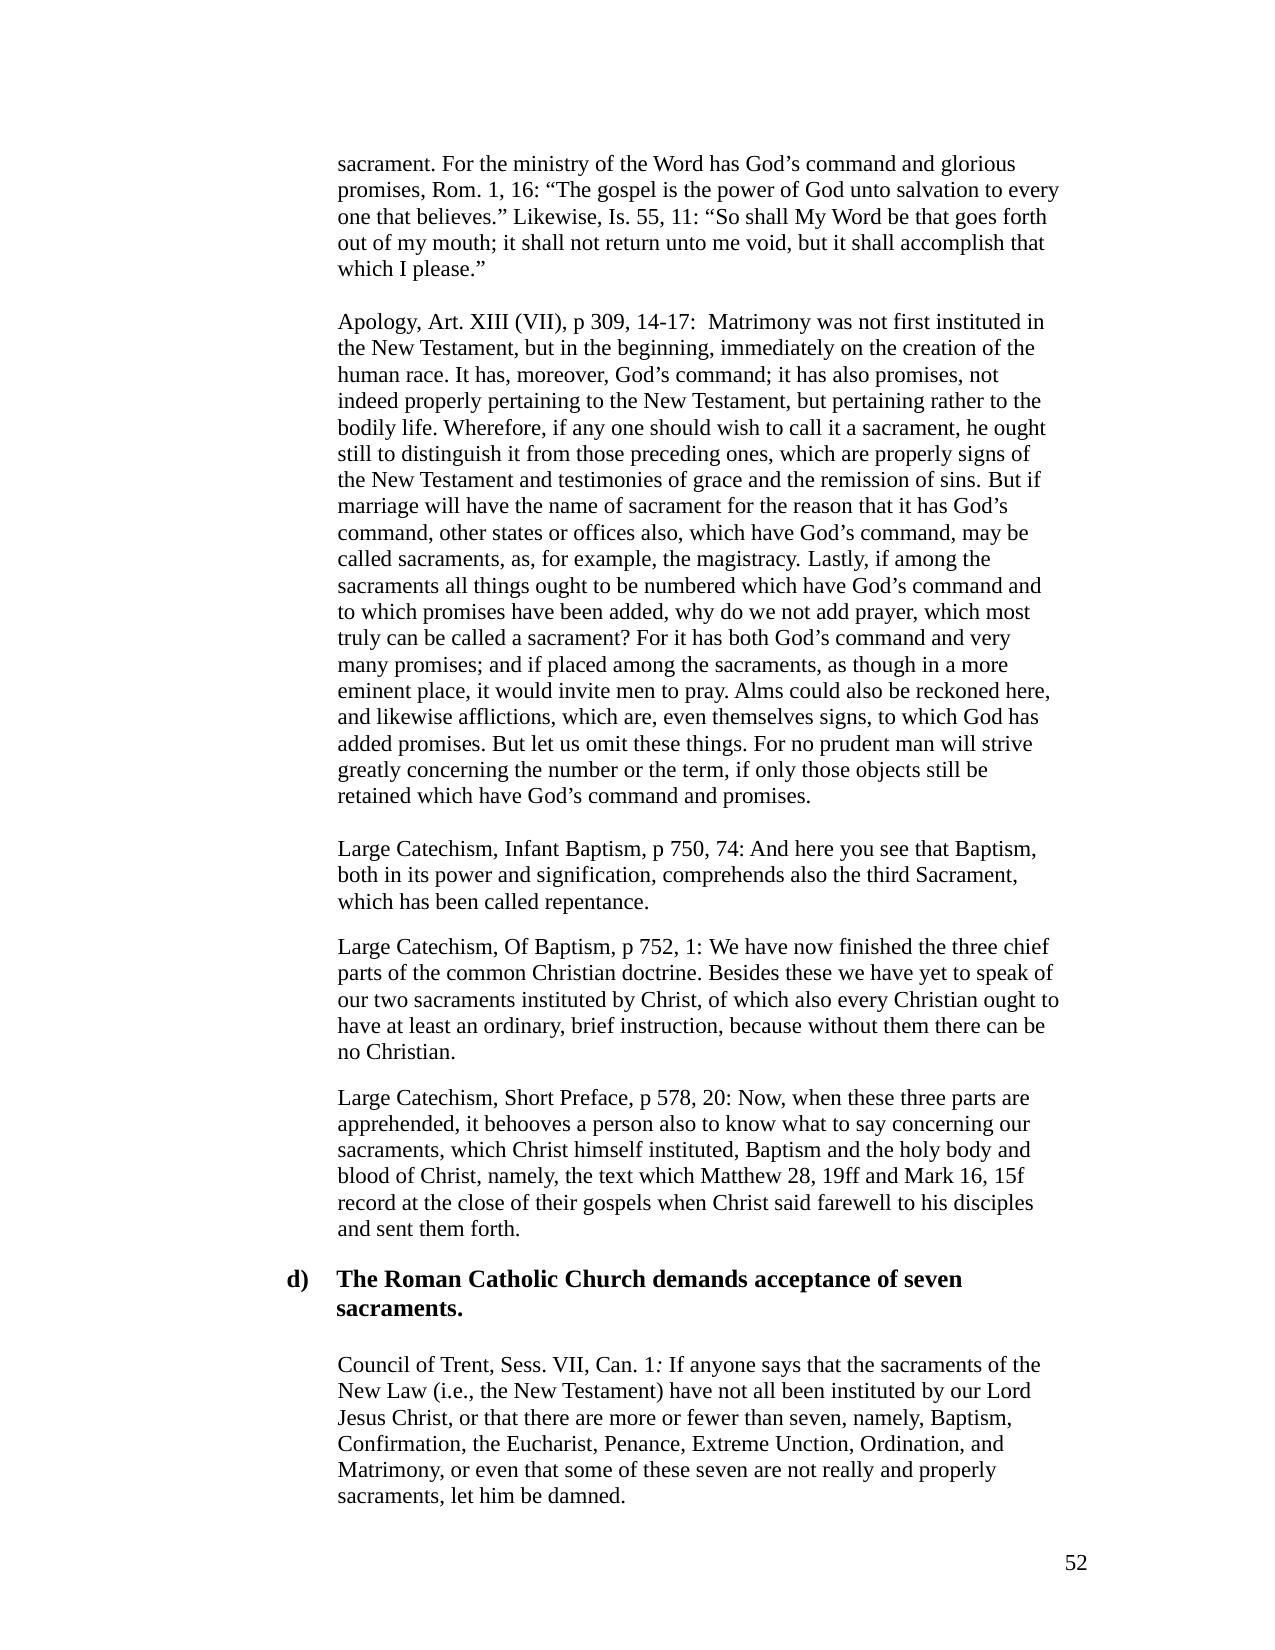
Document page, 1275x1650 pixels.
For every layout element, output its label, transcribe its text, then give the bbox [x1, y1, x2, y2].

text Large Catechism, Short Preface, p 578, 20: Now, when these three parts are apprehended, it behooves a person also to know what to say concerning our sacraments, which Christ himself instituted, Baptism and the holy body and blood of Christ, namely, the text which Matthew 28, 19ff and Mark 16, 15f record at the close of their gospels when Christ said farewell to his disciples and sent them forth. [337, 1083, 1062, 1242]
text Apology, Art. XIII (VII), p 309, 14-17: Matrimony was not first instituted in the New Testament, but in the beginning, immediately on the creation of the human race. It has, moreover, God’s command; it has also promises, not indeed properly pertaining to the New Testament, but pertaining rather to the bodily life. Wherefore, if any one should wish to call it a sacrament, he ought still to distinguish it from those preceding ones, which are properly signs of the New Testament and testimonies of grace and the remission of sins. But if marriage will have the name of sacrament for the reason that it has God’s command, other states or offices also, which have God’s command, may be called sacraments, as, for example, the magistracy. Lastly, if among the sacraments all things ought to be numbered which have God’s command and to which promises have been added, why do we not add prayer, which most truly can be called a sacrament? For it has both God’s command and very many promises; and if placed among the sacraments, as though in a more eminent place, it would invite men to pray. Alms could also be reckoned here, and likewise afflictions, which are, even themselves signs, to which God has added promises. But let us omit these things. For no prudent man will strive greatly concerning the number or the term, if only those objects still be retained which have God’s command and promises. [337, 308, 1062, 809]
text Large Catechism, Of Baptism, p 752, 1: We have now finished the three chief parts of the common Christian doctrine. Besides these we have yet to speak of our two sacraments instituted by Christ, of which also every Christian ought to have at least an ordinary, brief instruction, because without them there can be no Christian. [337, 933, 1062, 1065]
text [337, 150, 1062, 282]
subtitle d) The Roman Catholic Church demands acceptance of seven sacraments. [286, 1264, 1062, 1322]
text Large Catechism, Infant Baptism, p 750, 74: And here you see that Baptism, both in its power and signification, comprehends also the third Sacrament, which has been called repentance. [337, 835, 1062, 914]
text Council of Trent, Sess. VII, Can. 1: If anyone says that the sacraments of the New Law (i.e., the New Testament) have not all been instituted by our Lord Jesus Christ, or that there are more or fewer than seven, namely, Baptism, Confirmation, the Eucharist, Penance, Extreme Unction, Ordination, and Matrimony, or even that some of these seven are not really and properly sacraments, let him be damned. [337, 1351, 1062, 1509]
